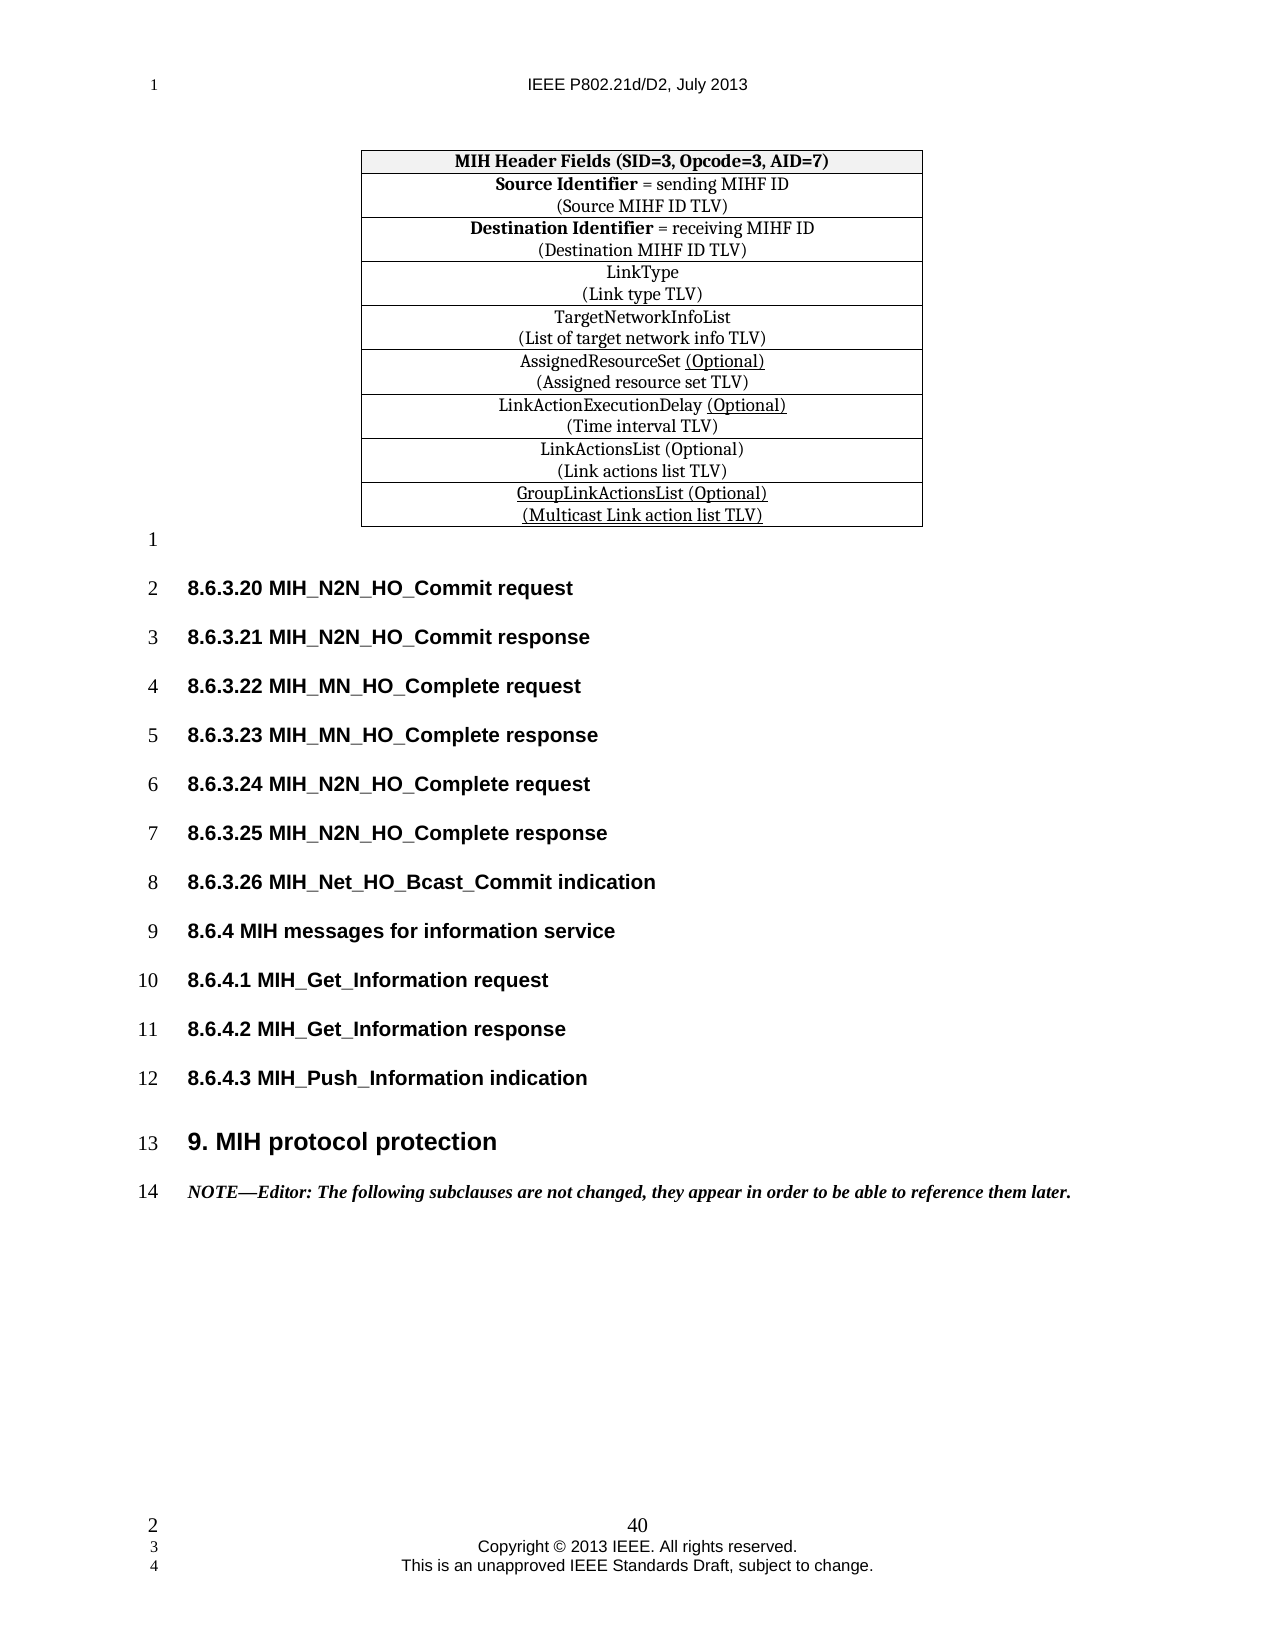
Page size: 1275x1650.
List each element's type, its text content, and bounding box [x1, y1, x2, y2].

text MIH_N2N_HO_Complete request [187, 772, 1087, 796]
text MIH_N2N_HO_Complete response [187, 821, 1087, 845]
table_cell LinkActionsList (Optional) (Link actions list TLV) [362, 439, 922, 482]
table_cell LinkType (Link type TLV) [362, 262, 922, 305]
table_cell Source Identifier = sending MIHF ID (Source MIHF ID TLV) [362, 174, 922, 217]
text MIH_MN_HO_Complete request [187, 674, 1087, 698]
text MIH_Get_Information request [187, 968, 1087, 992]
text MIH_MN_HO_Complete response [187, 723, 1087, 747]
text MIH_N2N_HO_Commit response [187, 625, 1087, 649]
table_cell AssignedResourceSet (Optional) (Assigned resource set TLV) [362, 350, 922, 393]
text MIH_N2N_HO_Commit request [187, 576, 1087, 600]
table_cell LinkActionExecutionDelay (Optional) (Time interval TLV) [362, 395, 922, 438]
text MIH protocol protection [187, 1127, 1087, 1156]
text MIH_Push_Information indication [187, 1066, 1087, 1089]
table_header MIH Header Fields (SID=3, Opcode=3, AID=7) [362, 151, 922, 173]
text MIH_Net_HO_Bcast_Commit indication [187, 870, 1087, 894]
text NOTE—Editor: The following subclauses are not changed, they appear in order to be able to reference them later. [187, 1181, 1087, 1202]
table_cell TargetNetworkInfoList (List of target network info TLV) [362, 306, 922, 349]
text MIH messages for information service [187, 919, 1087, 943]
table_cell Destination Identifier = receiving MIHF ID (Destination MIHF ID TLV) [362, 218, 922, 261]
text MIH_Get_Information response [187, 1017, 1087, 1041]
table_cell GroupLinkActionsList (Optional) (Multicast Link action list TLV) [362, 483, 922, 526]
